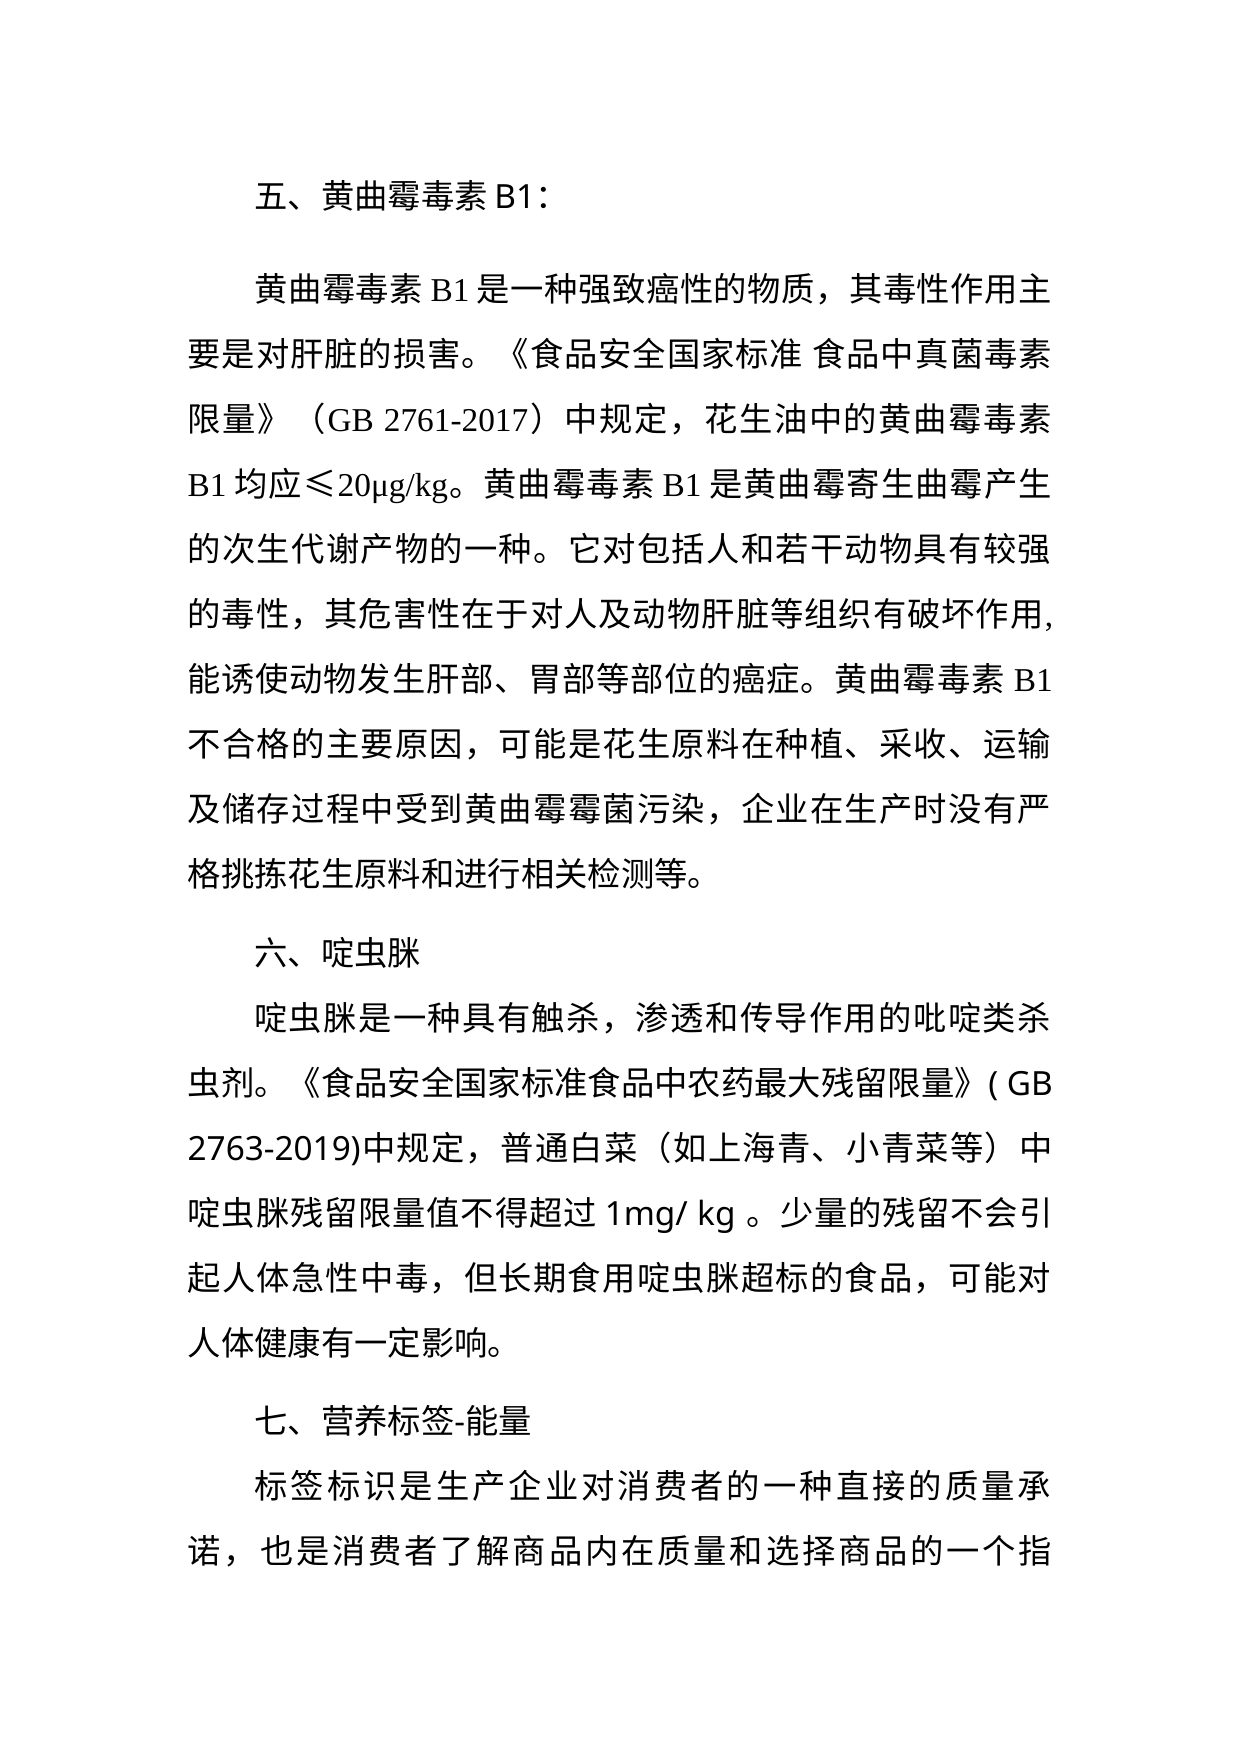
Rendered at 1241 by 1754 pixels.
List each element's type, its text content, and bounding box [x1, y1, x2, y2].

list 六、啶虫脒 [187, 919, 1053, 984]
text 七、营养标签-能量 [187, 1386, 1053, 1451]
list 五、黄曲霉毒素B1： [187, 162, 1053, 227]
list 黄曲霉毒素B1是一种强致癌性的物质，其毒性作用主要是对肝脏的损害。《食品安全国家标准 食品中真菌毒素限量》（GB 2761-2017）中规定，花生油中的黄曲霉毒素B1均应≤20μg/kg。黄曲霉毒素B1是黄曲霉寄生曲霉产生的次生代谢产物的一种。它对包括人和若干动物具有较强的毒性，其危害性在于对人及动物肝脏等组织有破坏作用, 能诱使动物发生肝部、胃部等部位的癌症。黄曲霉毒素B1不合格的主要原因，可能是花生原料在种植、采收、运输及储存过程中受到黄曲霉霉菌污染，企业在生产时没有严格挑拣花生原料和进行相关检测等。 [187, 254, 1053, 904]
list 啶虫脒是一种具有触杀，渗透和传导作用的吡啶类杀虫剂。《食品安全国家标准食品中农药最大残留限量》( GB 2763-2019)中规定，普通白菜（如上海青、小青菜等）中啶虫脒残留限量值不得超过1mg/ kg 。少量的残留不会引起人体急性中毒，但长期食用啶虫脒超标的食品，可能对人体健康有一定影响。 [187, 984, 1053, 1374]
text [187, 1451, 1053, 1581]
